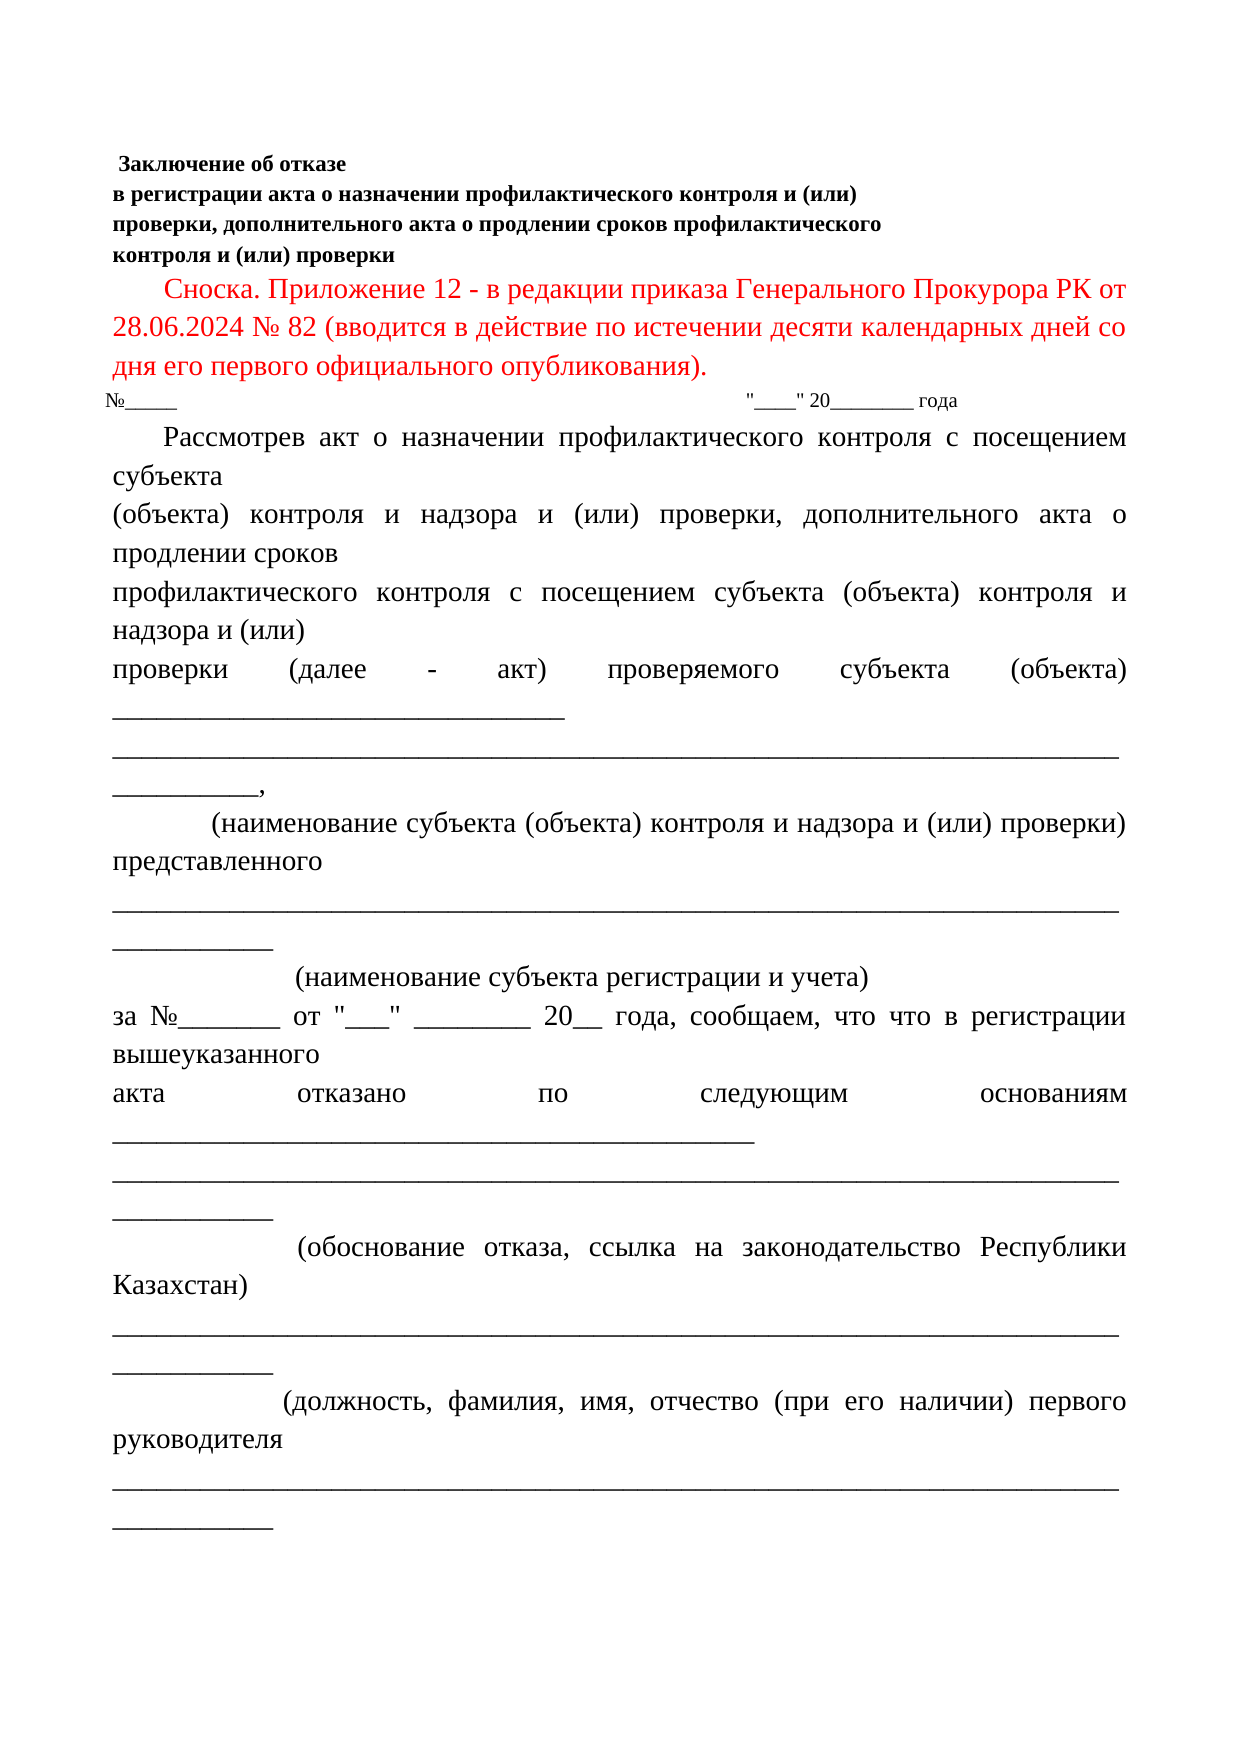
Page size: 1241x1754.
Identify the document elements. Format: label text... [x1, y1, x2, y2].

text Сноска. Приложение 12 - в редакции приказа Генерального Прокурора РК от 28.06.2024 № 82 (вводится в действие по истечении десяти календарных дней со дня его первого официального опубликования). [112, 271, 1128, 381]
text проверки (далее - акт) проверяемого субъекта (объекта) _______________________________ [112, 651, 1128, 723]
text _______________________________________________________________________________, [112, 728, 1128, 800]
text (наименование субъекта (объекта) контроля и надзора и (или) проверки) представленного [112, 805, 1128, 877]
text (обоснование отказа, ссылка на законодательство Республики Казахстан) [112, 1229, 1128, 1301]
table_header "____" 20________ года [742, 386, 1240, 419]
text Заключение об отказе в регистрации акта о назначении профилактического контроля и (или) проверки, дополнительного акта о продлении сроков профилактического контроля и (или) проверки [112, 150, 1128, 267]
text Рассмотрев акт о назначении профилактического контроля с посещением субъекта [112, 419, 1128, 492]
text ________________________________________________________________________________ [112, 1152, 1128, 1224]
text профилактического контроля с посещением субъекта (объекта) контроля и надзора и (или) [112, 574, 1128, 646]
text (объекта) контроля и надзора и (или) проверки, дополнительного акта о продлении сроков [112, 497, 1128, 569]
text ________________________________________________________________________________ [112, 1306, 1128, 1378]
text (наименование субъекта регистрации и учета) [112, 959, 1128, 993]
text за №_______ от "___" ________ 20__ года, сообщаем, что что в регистрации вышеуказанного [112, 998, 1128, 1070]
text ________________________________________________________________________________ [112, 882, 1128, 954]
text (должность, фамилия, имя, отчество (при его наличии) первого руководителя [112, 1383, 1128, 1455]
table_header №_____ [101, 386, 742, 419]
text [112, 1460, 1128, 1532]
text акта отказано по следующим основаниям ____________________________________________ [112, 1075, 1128, 1147]
